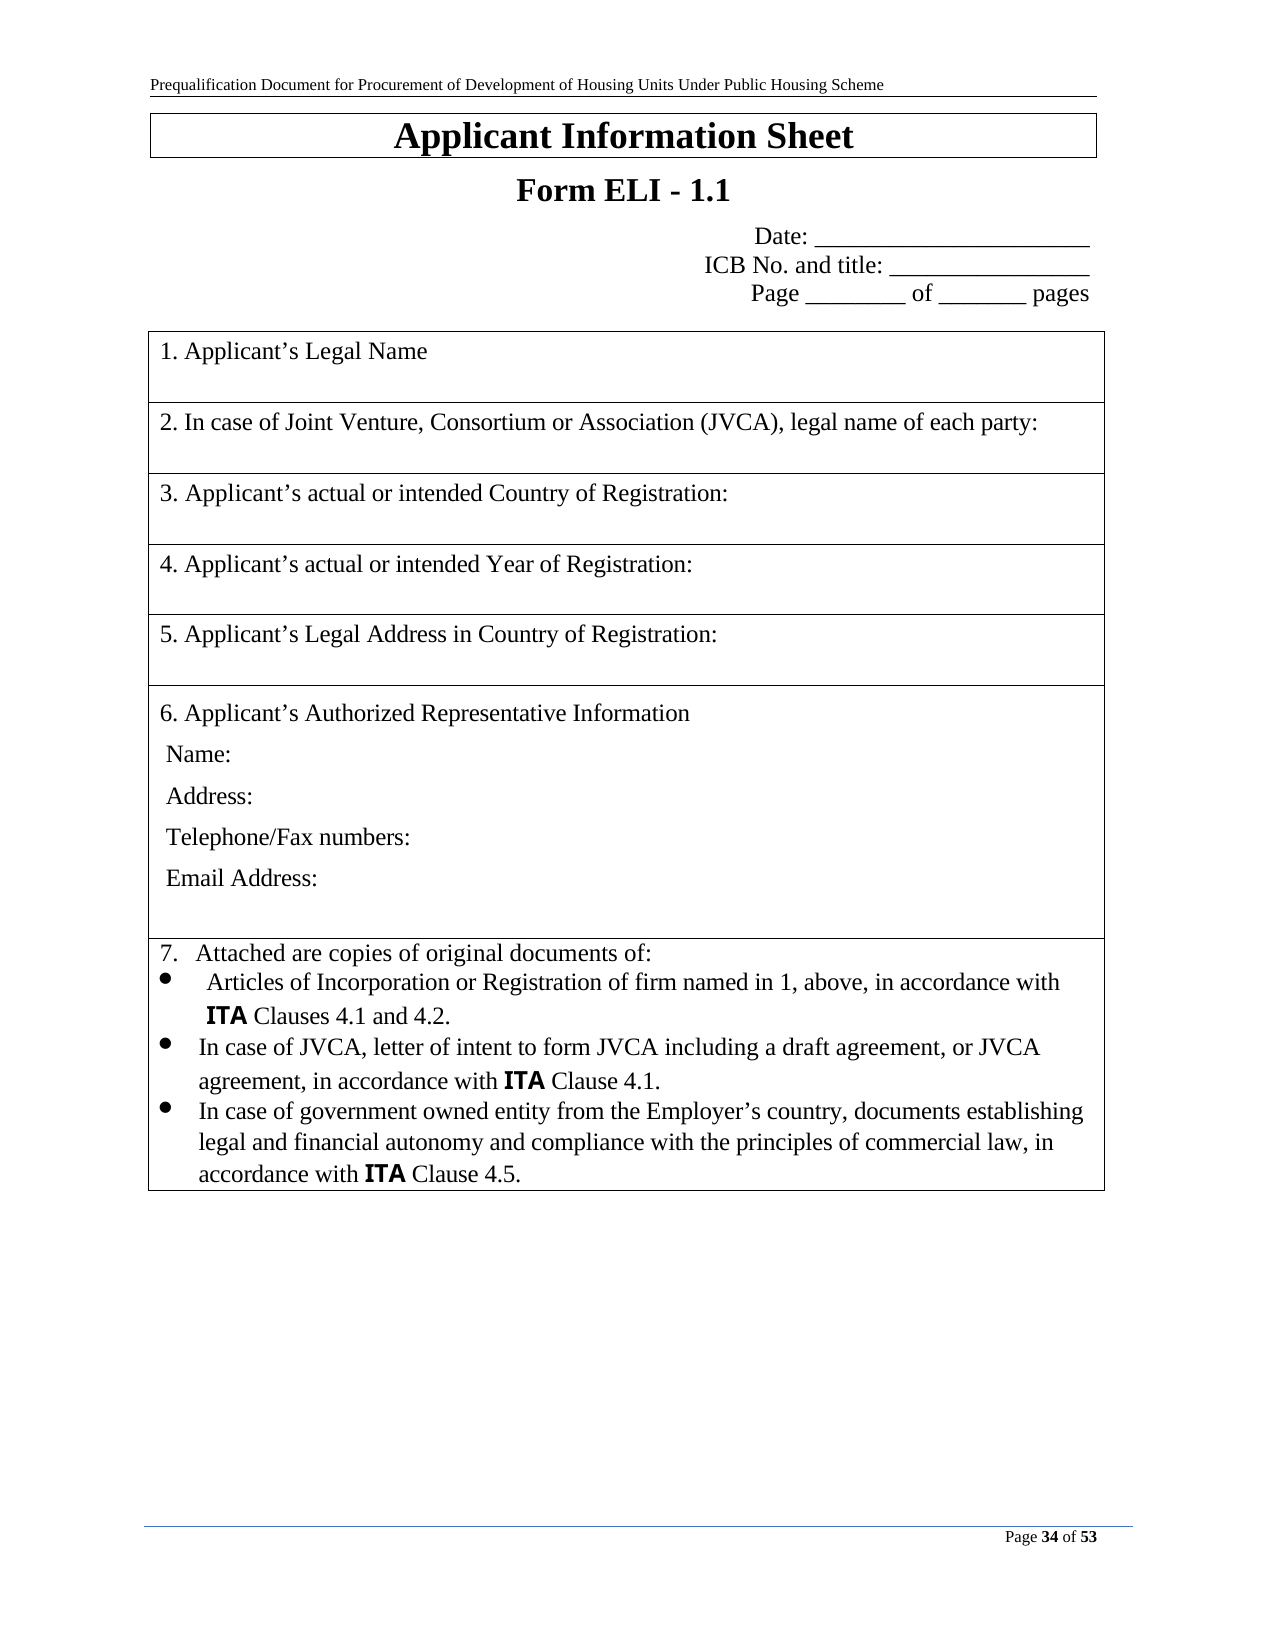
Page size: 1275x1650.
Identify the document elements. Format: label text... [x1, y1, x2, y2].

table_cell 6. Applicant’s Authorized Representative Information Name: Address: Telephone/Fax numbers: Email Address: [149, 686, 1104, 937]
table_header 1. Applicant’s Legal Name [149, 332, 1104, 402]
table_cell 4. Applicant’s actual or intended Year of Registration: [149, 545, 1104, 614]
table_cell 2. In case of Joint Venture, Consortium or Association (JVCA), legal name of each party: [149, 403, 1104, 473]
table_header Applicant Information Sheet [151, 114, 1096, 157]
table_cell 3. Applicant’s actual or intended Country of Registration: [149, 474, 1104, 543]
table_cell 5. Applicant’s Legal Address in Country of Registration: [149, 615, 1104, 685]
text Form ELI - 1.1 [150, 170, 1097, 208]
table_cell 7. Attached are copies of original documents of:  Articles of Incorporation or Registration of firm named in 1, above, in accordance with ITA Clauses 4.1 and 4.2. In case of JVCA, letter of intent to form JVCA including a draft agreement, or JVCA agreement, in accordance with ITA Clause 4.1. In case of government owned entity from the Employer’s country, documents establishing legal and financial autonomy and compliance with the principles of commercial law, in accordance with ITA Clause 4.5. [149, 939, 1104, 1190]
text Page ________ of _______ pages [150, 278, 1089, 307]
text Date: ______________________ [150, 221, 1089, 250]
text ICB No. and title: ________________ [150, 250, 1089, 278]
